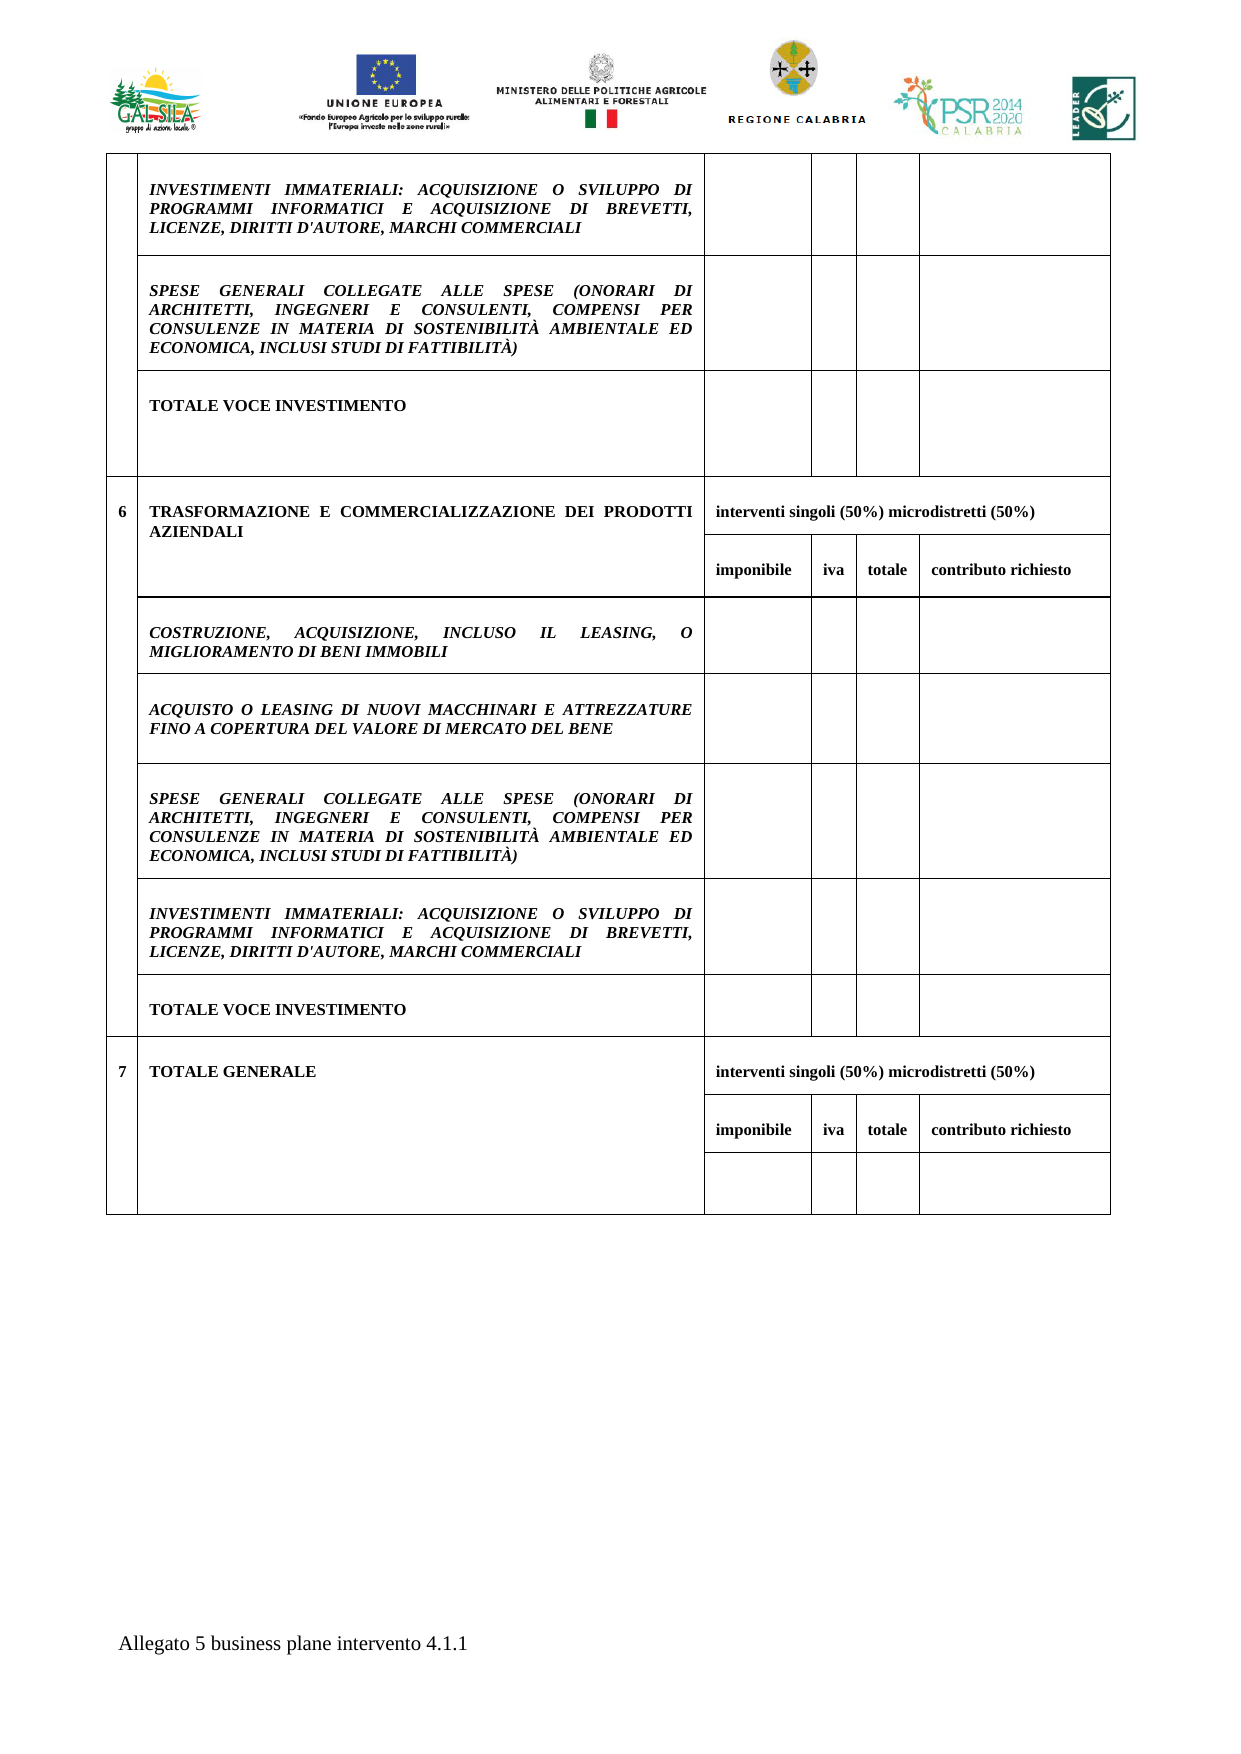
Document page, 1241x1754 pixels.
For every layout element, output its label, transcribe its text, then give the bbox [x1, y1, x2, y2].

table_cell [920, 256, 1110, 370]
table_cell interventi singoli (50%) microdistretti (50%) [705, 1037, 1110, 1094]
table_cell [857, 1153, 919, 1214]
table_cell [857, 975, 919, 1036]
table_cell [812, 1153, 856, 1214]
table_cell contributo richiesto [920, 535, 1110, 596]
table_cell 7 [107, 1037, 137, 1214]
table_cell [812, 598, 856, 673]
picture [1061, 57, 1146, 154]
table_cell TRASFORMAZIONE E COMMERCIALIZZAZIONE DEI PRODOTTI AZIENDALI [138, 477, 704, 596]
table_cell totale [857, 1095, 919, 1152]
table_cell [705, 598, 811, 673]
table_cell [812, 975, 856, 1036]
table_cell TOTALE VOCE INVESTIMENTO [138, 975, 704, 1036]
table_cell [920, 371, 1110, 476]
table_cell [920, 879, 1110, 974]
table_cell [920, 598, 1110, 673]
table_cell [705, 879, 811, 974]
table_cell [857, 598, 919, 673]
table_cell ACQUISTO O LEASING DI NUOVI MACCHINARI E ATTREZZATURE FINO A COPERTURA DEL VALORE DI MERCATO DEL BENE [138, 674, 704, 762]
table_cell [705, 764, 811, 878]
table_cell iva [812, 1095, 856, 1152]
table_cell [705, 154, 811, 255]
table_cell TOTALE VOCE INVESTIMENTO [138, 371, 704, 476]
table_cell [857, 879, 919, 974]
table_cell INVESTIMENTI IMMATERIALI: ACQUISIZIONE O SVILUPPO DI PROGRAMMI INFORMATICI E ACQUISIZIONE DI BREVETTI, LICENZE, DIRITTI D'AUTORE, MARCHI COMMERCIALI [138, 879, 704, 974]
table_cell [812, 764, 856, 878]
table_cell totale [857, 535, 919, 596]
table_cell INVESTIMENTI IMMATERIALI: ACQUISIZIONE O SVILUPPO DI PROGRAMMI INFORMATICI E ACQUISIZIONE DI BREVETTI, LICENZE, DIRITTI D'AUTORE, MARCHI COMMERCIALI [138, 154, 704, 255]
table_cell [857, 154, 919, 255]
table_cell [812, 879, 856, 974]
table_cell [705, 371, 811, 476]
table_cell 6 [107, 477, 137, 1036]
table_cell [812, 674, 856, 762]
table_cell COSTRUZIONE, ACQUISIZIONE, INCLUSO IL LEASING, O MIGLIORAMENTO DI BENI IMMOBILI [138, 598, 704, 673]
table_cell TOTALE GENERALE [138, 1037, 704, 1214]
table_cell [857, 256, 919, 370]
table_cell [920, 1153, 1110, 1214]
table_cell imponibile [705, 535, 811, 596]
table_cell [857, 371, 919, 476]
table_cell interventi singoli (50%) microdistretti (50%) [705, 477, 1110, 534]
table_cell imponibile [705, 1095, 811, 1152]
table_cell [705, 256, 811, 370]
table_cell [705, 1153, 811, 1214]
table_cell [705, 674, 811, 762]
table_cell [812, 371, 856, 476]
table_cell contributo richiesto [920, 1095, 1110, 1152]
table_cell [812, 256, 856, 370]
table_cell [812, 154, 856, 255]
table_cell [705, 975, 811, 1036]
table_cell [920, 674, 1110, 762]
table_cell [920, 764, 1110, 878]
table_cell [920, 975, 1110, 1036]
table_cell iva [812, 535, 856, 596]
table_cell [857, 674, 919, 762]
table_cell [857, 764, 919, 878]
table_cell [920, 154, 1110, 255]
